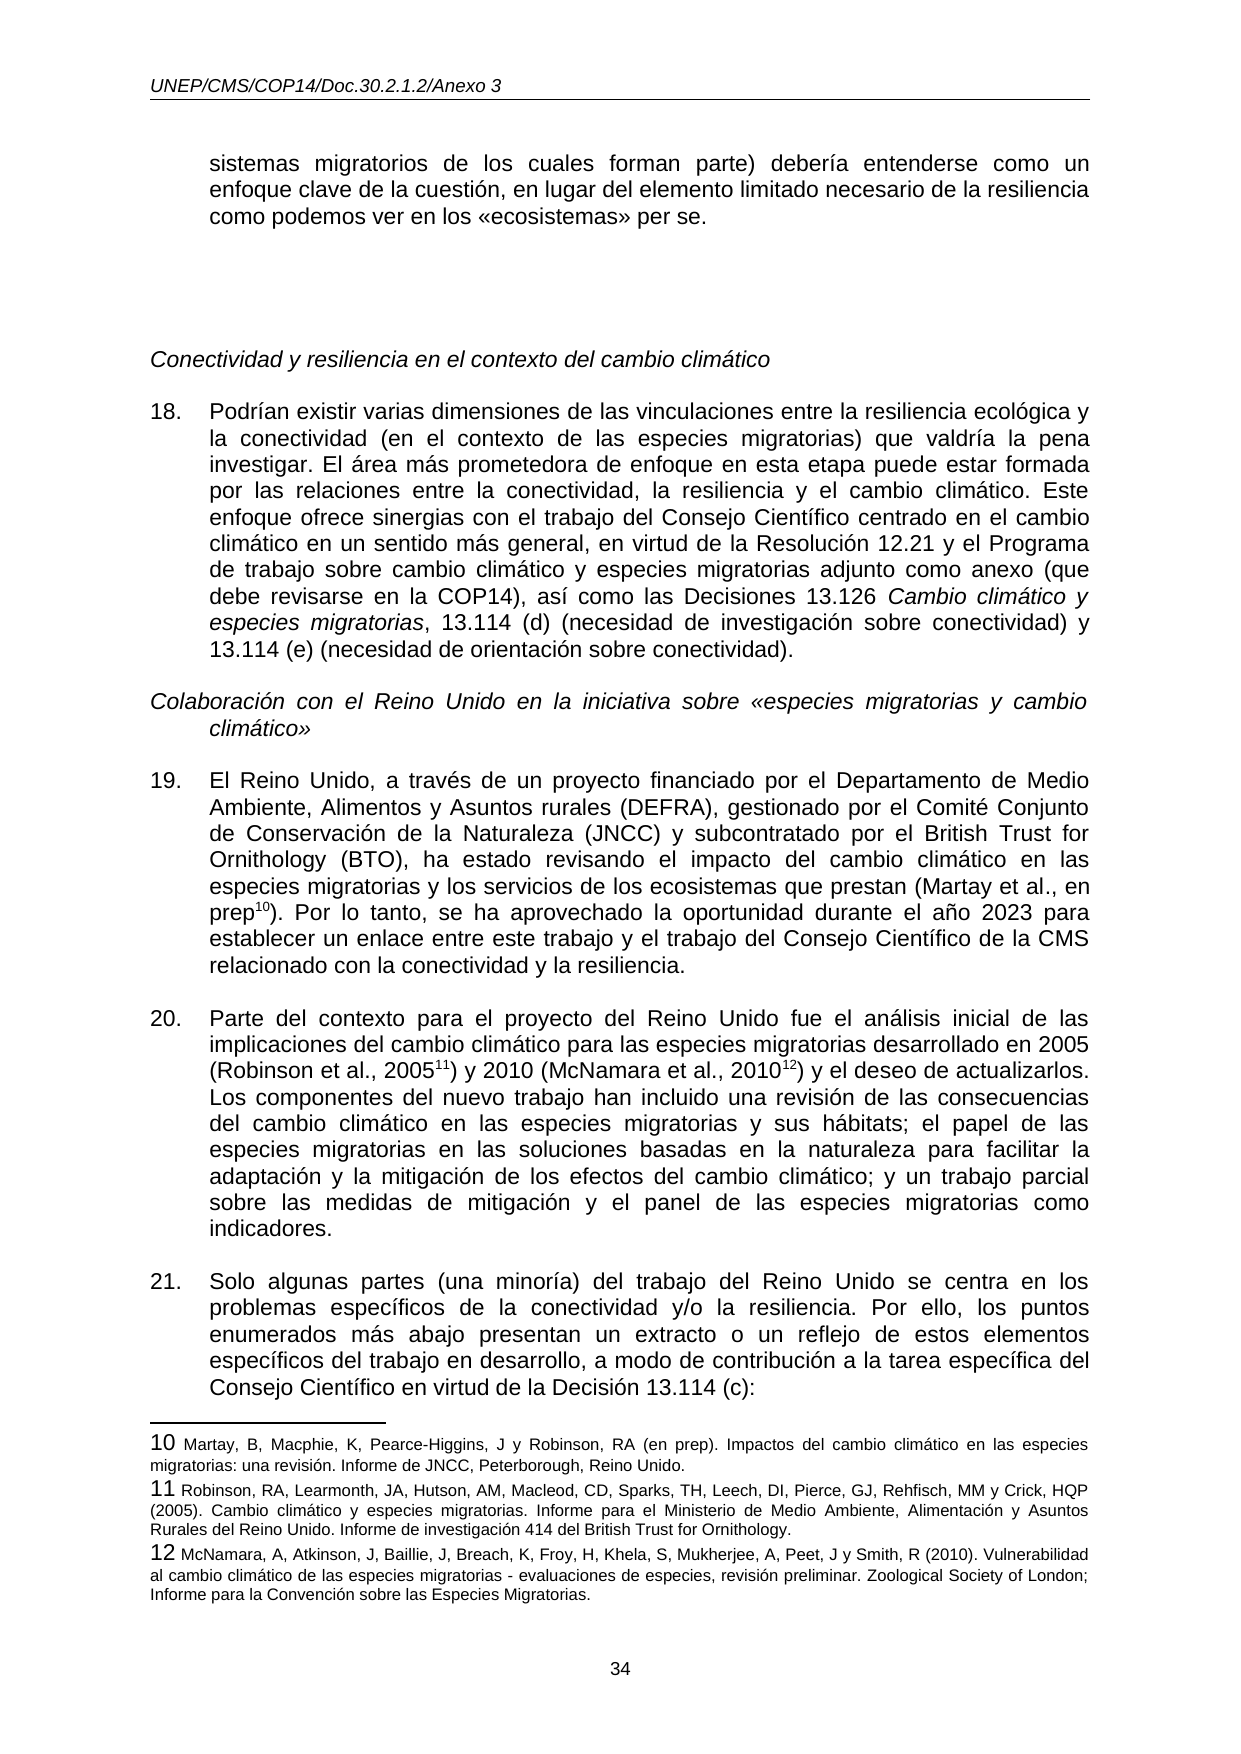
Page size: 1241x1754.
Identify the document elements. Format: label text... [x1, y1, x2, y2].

text 20. Parte del contexto para el proyecto del Reino Unido fue el análisis inicial de las implicaciones del cambio climático para las especies migratorias desarrollado en 2005 (Robinson et al., 2005) y 2010 (McNamara et al., 2010) y el deseo de actualizarlos. Los componentes del nuevo trabajo han incluido una revisión de las consecuencias del cambio climático en las especies migratorias y sus hábitats; el papel de las especies migratorias en las soluciones basadas en la naturaleza para facilitar la adaptación y la mitigación de los efectos del cambio climático; y un trabajo parcial sobre las medidas de mitigación y el panel de las especies migratorias como indicadores. [150, 1004, 1090, 1242]
text 19. El Reino Unido, a través de un proyecto financiado por el Departamento de Medio Ambiente, Alimentos y Asuntos rurales (DEFRA), gestionado por el Comité Conjunto de Conservación de la Naturaleza (JNCC) y subcontratado por el British Trust for Ornithology (BTO), ha estado revisando el impacto del cambio climático en las especies migratorias y los servicios de los ecosistemas que prestan (Martay et al., en prep). Por lo tanto, se ha aprovechado la oportunidad durante el año 2023 para establecer un enlace entre este trabajo y el trabajo del Consejo Científico de la CMS relacionado con la conectividad y la resiliencia. [150, 767, 1090, 978]
text Conectividad y resiliencia en el contexto del cambio climático [150, 346, 1090, 372]
text 21. Solo algunas partes (una minoría) del trabajo del Reino Unido se centra en los problemas específicos de la conectividad y/o la resiliencia. Por ello, los puntos enumerados más abajo presentan un extracto o un reflejo de estos elementos específicos del trabajo en desarrollo, a modo de contribución a la tarea específica del Consejo Científico en virtud de la Decisión 13.114 (c): [150, 1268, 1090, 1400]
text Colaboración con el Reino Unido en la iniciativa sobre «especies migratorias y cambio climático» [150, 688, 1090, 741]
text 18. Podrían existir varias dimensiones de las vinculaciones entre la resiliencia ecológica y la conectividad (en el contexto de las especies migratorias) que valdría la pena investigar. El área más prometedora de enfoque en esta etapa puede estar formada por las relaciones entre la conectividad, la resiliencia y el cambio climático. Este enfoque ofrece sinergias con el trabajo del Consejo Científico centrado en el cambio climático en un sentido más general, en virtud de la Resolución 12.21 y el Programa de trabajo sobre cambio climático y especies migratorias adjunto como anexo (que debe revisarse en la COP14), así como las Decisiones 13.126 Cambio climático y especies migratorias, 13.114 (d) (necesidad de investigación sobre conectividad) y 13.114 (e) (necesidad de orientación sobre conectividad). [150, 398, 1090, 662]
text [150, 150, 1090, 229]
